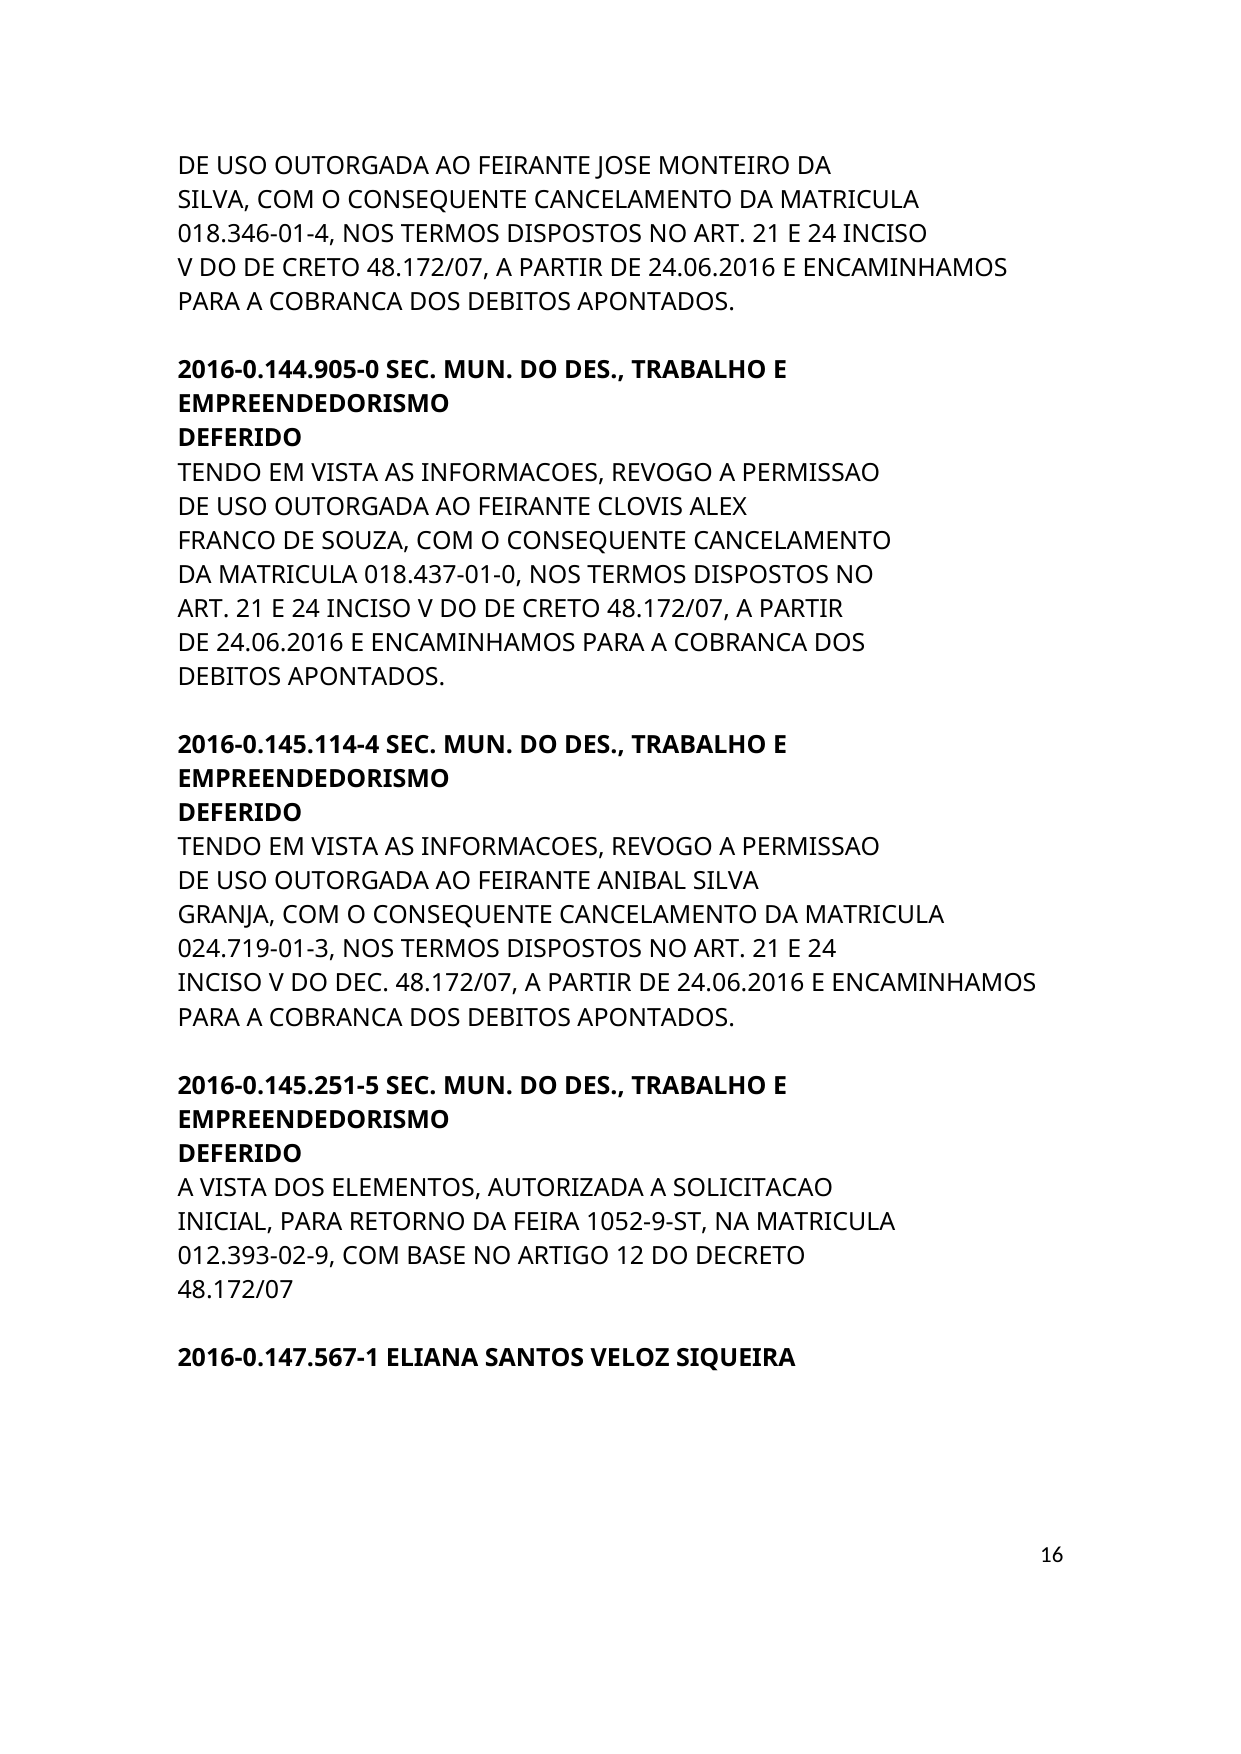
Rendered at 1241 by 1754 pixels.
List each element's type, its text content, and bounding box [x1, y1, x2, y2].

text PARA A COBRANCA DOS DEBITOS APONTADOS. [177, 284, 1063, 318]
text DEFERIDO [177, 795, 1063, 829]
text DEBITOS APONTADOS. [177, 658, 1063, 693]
text 2016-0.145.114-4 SEC. MUN. DO DES., TRABALHO E [177, 727, 1063, 761]
text A VISTA DOS ELEMENTOS, AUTORIZADA A SOLICITACAO [177, 1169, 1063, 1203]
text EMPREENDEDORISMO [177, 386, 1063, 420]
text SILVA, COM O CONSEQUENTE CANCELAMENTO DA MATRICULA [177, 182, 1063, 216]
text 024.719-01-3, NOS TERMOS DISPOSTOS NO ART. 21 E 24 [177, 931, 1063, 965]
text DA MATRICULA 018.437-01-0, NOS TERMOS DISPOSTOS NO [177, 556, 1063, 590]
text 018.346-01-4, NOS TERMOS DISPOSTOS NO ART. 21 E 24 INCISO [177, 216, 1063, 250]
text DE USO OUTORGADA AO FEIRANTE ANIBAL SILVA [177, 863, 1063, 897]
text GRANJA, COM O CONSEQUENTE CANCELAMENTO DA MATRICULA [177, 897, 1063, 931]
text DE USO OUTORGADA AO FEIRANTE CLOVIS ALEX [177, 488, 1063, 522]
text V DO DE CRETO 48.172/07, A PARTIR DE 24.06.2016 E ENCAMINHAMOS [177, 250, 1063, 284]
text 2016-0.147.567-1 ELIANA SANTOS VELOZ SIQUEIRA [177, 1340, 1063, 1374]
text 2016-0.145.251-5 SEC. MUN. DO DES., TRABALHO E [177, 1067, 1063, 1101]
text 012.393-02-9, COM BASE NO ARTIGO 12 DO DECRETO [177, 1238, 1063, 1272]
text TENDO EM VISTA AS INFORMACOES, REVOGO A PERMISSAO [177, 829, 1063, 863]
text DEFERIDO [177, 420, 1063, 454]
text DE USO OUTORGADA AO FEIRANTE JOSE MONTEIRO DA [177, 148, 1063, 182]
text FRANCO DE SOUZA, COM O CONSEQUENTE CANCELAMENTO [177, 522, 1063, 556]
text DEFERIDO [177, 1135, 1063, 1169]
text INCISO V DO DEC. 48.172/07, A PARTIR DE 24.06.2016 E ENCAMINHAMOS [177, 965, 1063, 999]
text EMPREENDEDORISMO [177, 1101, 1063, 1135]
text EMPREENDEDORISMO [177, 761, 1063, 795]
text 2016-0.144.905-0 SEC. MUN. DO DES., TRABALHO E [177, 352, 1063, 386]
text TENDO EM VISTA AS INFORMACOES, REVOGO A PERMISSAO [177, 454, 1063, 488]
text PARA A COBRANCA DOS DEBITOS APONTADOS. [177, 999, 1063, 1033]
text ART. 21 E 24 INCISO V DO DE CRETO 48.172/07, A PARTIR [177, 590, 1063, 624]
text 48.172/07 [177, 1272, 1063, 1306]
text INICIAL, PARA RETORNO DA FEIRA 1052-9-ST, NA MATRICULA [177, 1203, 1063, 1238]
text DE 24.06.2016 E ENCAMINHAMOS PARA A COBRANCA DOS [177, 624, 1063, 658]
